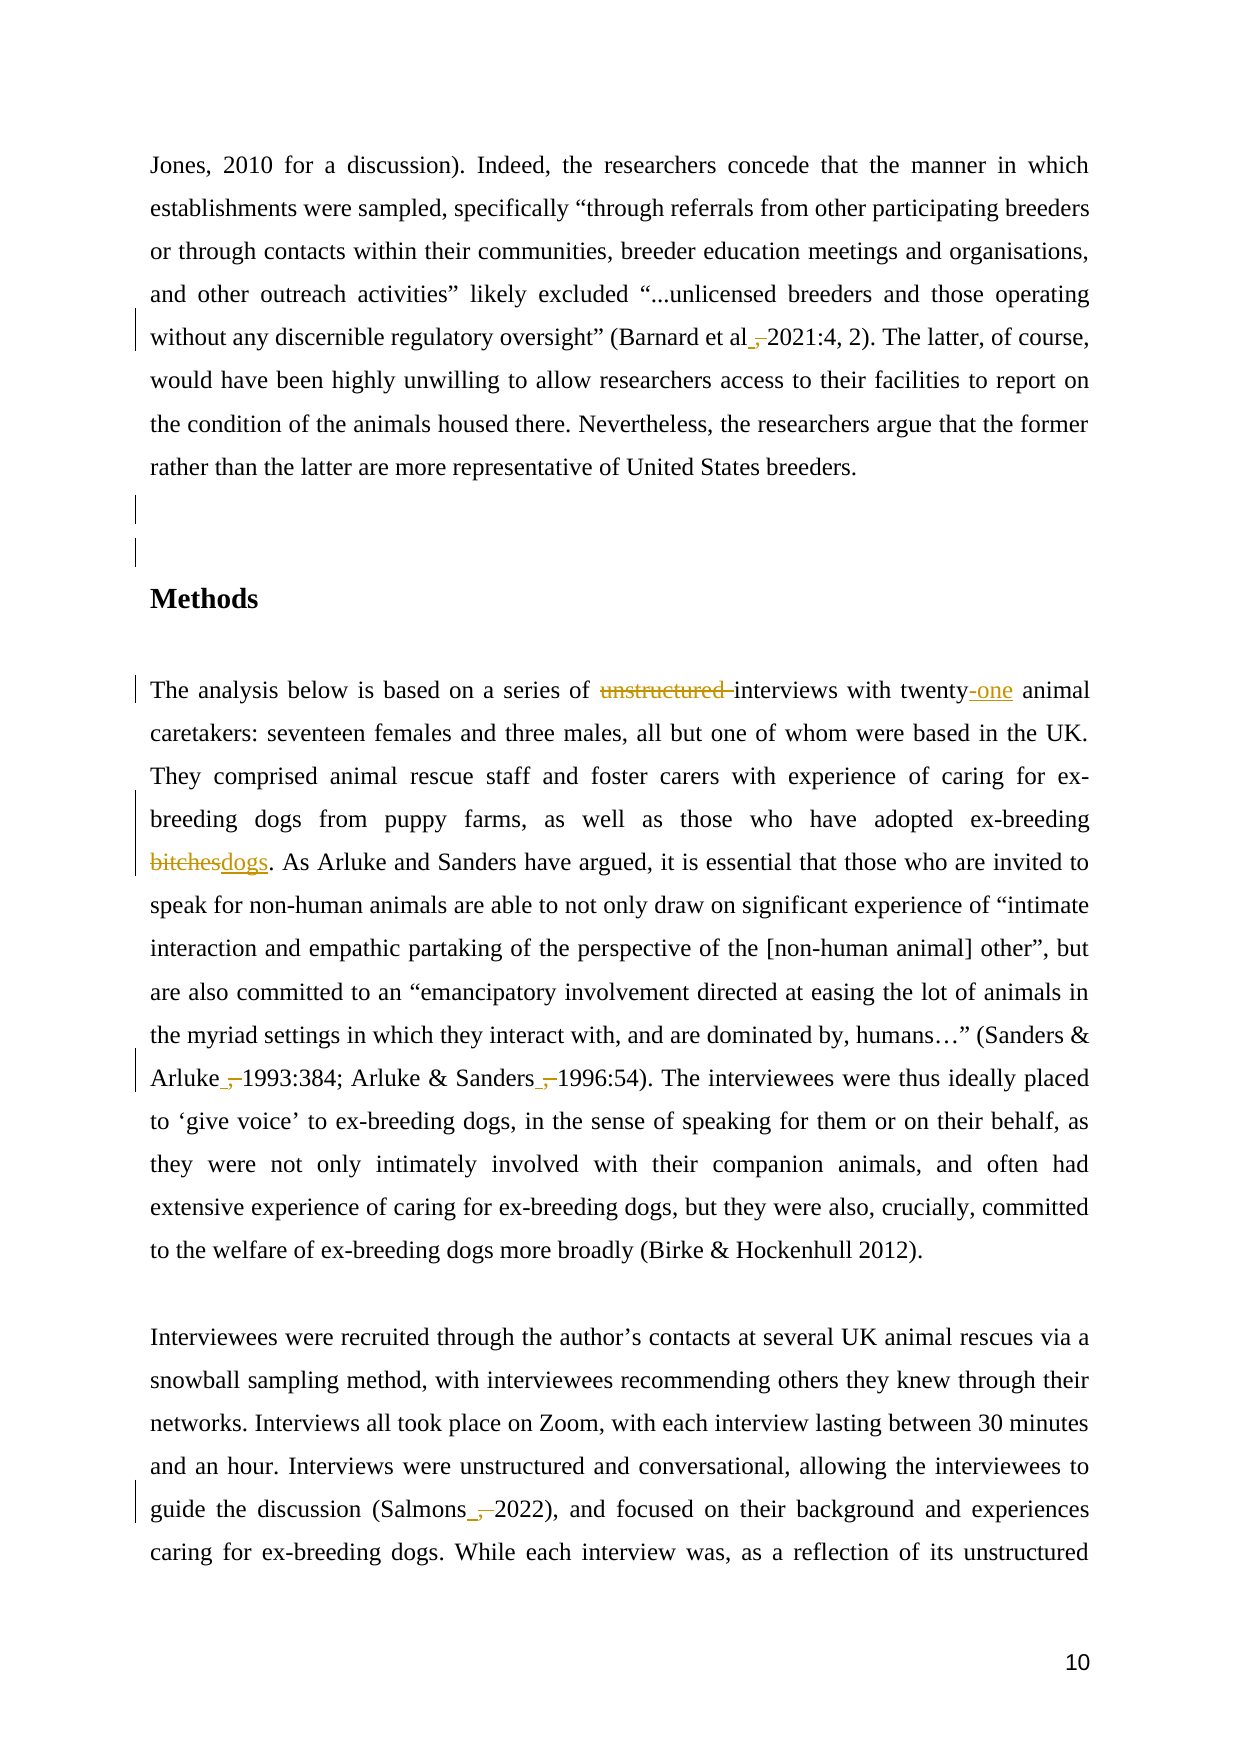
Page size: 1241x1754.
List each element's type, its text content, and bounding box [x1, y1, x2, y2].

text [150, 1322, 1090, 1566]
text Methods [150, 581, 1090, 615]
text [150, 150, 1090, 481]
text The analysis below is based on a series of interviews with twenty animal caretakers: seventeen females and three males, all but one of whom were based in the UK. They comprised animal rescue staff and foster carers with experience of caring for ex-breeding dogs from puppy farms, as well as those who have adopted ex-breeding . As Arluke and Sanders have argued, it is essential that those who are invited to speak for non-human animals are able to not only draw on significant experience of “intimate interaction and empathic partaking of the perspective of the [non-human animal] other”, but are also committed to an “emancipatory involvement directed at easing the lot of animals in the myriad settings in which they interact with, and are dominated by, humans…” (Sanders & Arluke1993:384; Arluke & Sanders1996:54). The interviewees were thus ideally placed to ‘give voice’ to ex-breeding dogs, in the sense of speaking for them or on their behalf, as they were not only intimately involved with their companion animals, and often had extensive experience of caring for ex-breeding dogs, but they were also, crucially, committed to the welfare of ex-breeding dogs more broadly (Birke & Hockenhull 2012). [150, 675, 1090, 1264]
